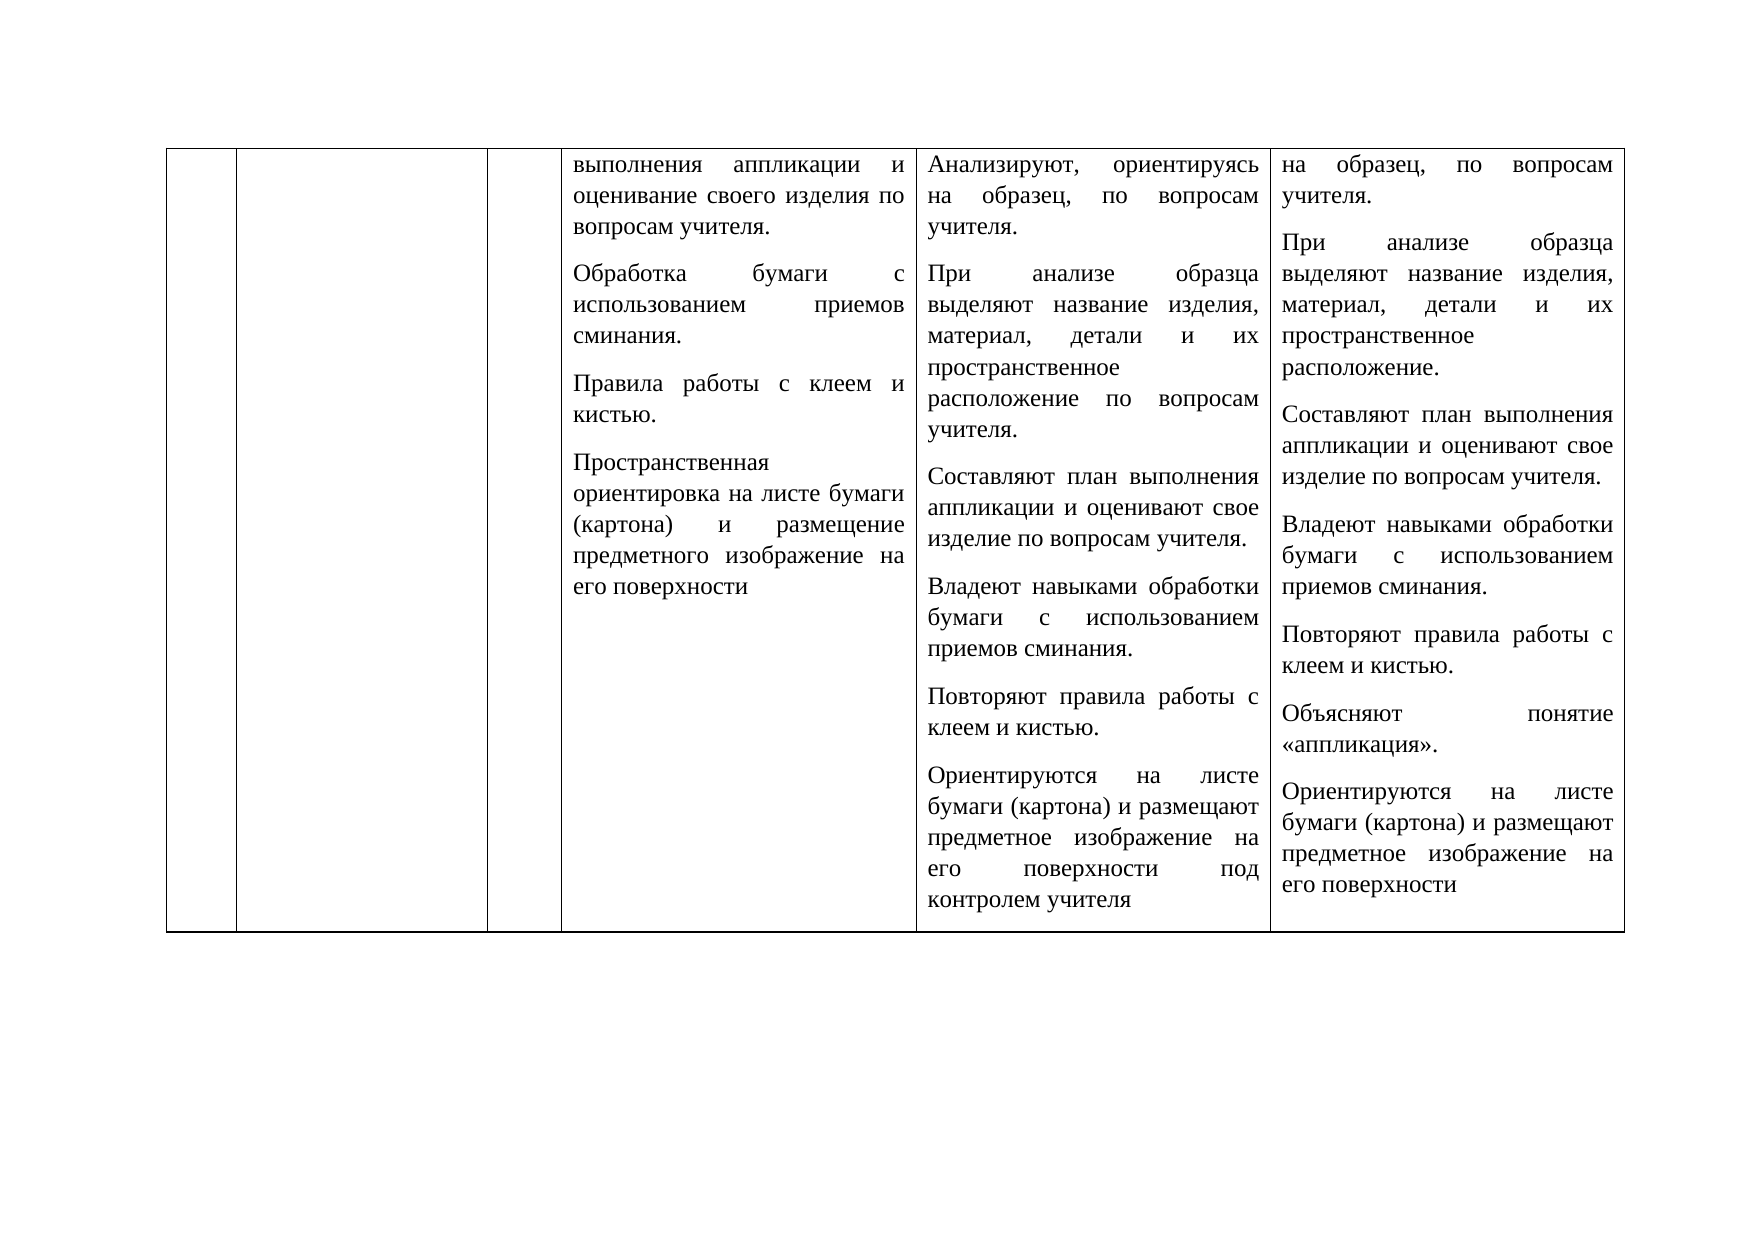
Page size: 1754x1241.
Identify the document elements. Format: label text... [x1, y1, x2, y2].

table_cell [237, 149, 487, 931]
table_cell 7 [167, 149, 236, 931]
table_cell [1271, 149, 1624, 931]
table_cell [917, 149, 1270, 931]
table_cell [562, 149, 916, 931]
table_cell 1 [488, 149, 561, 931]
